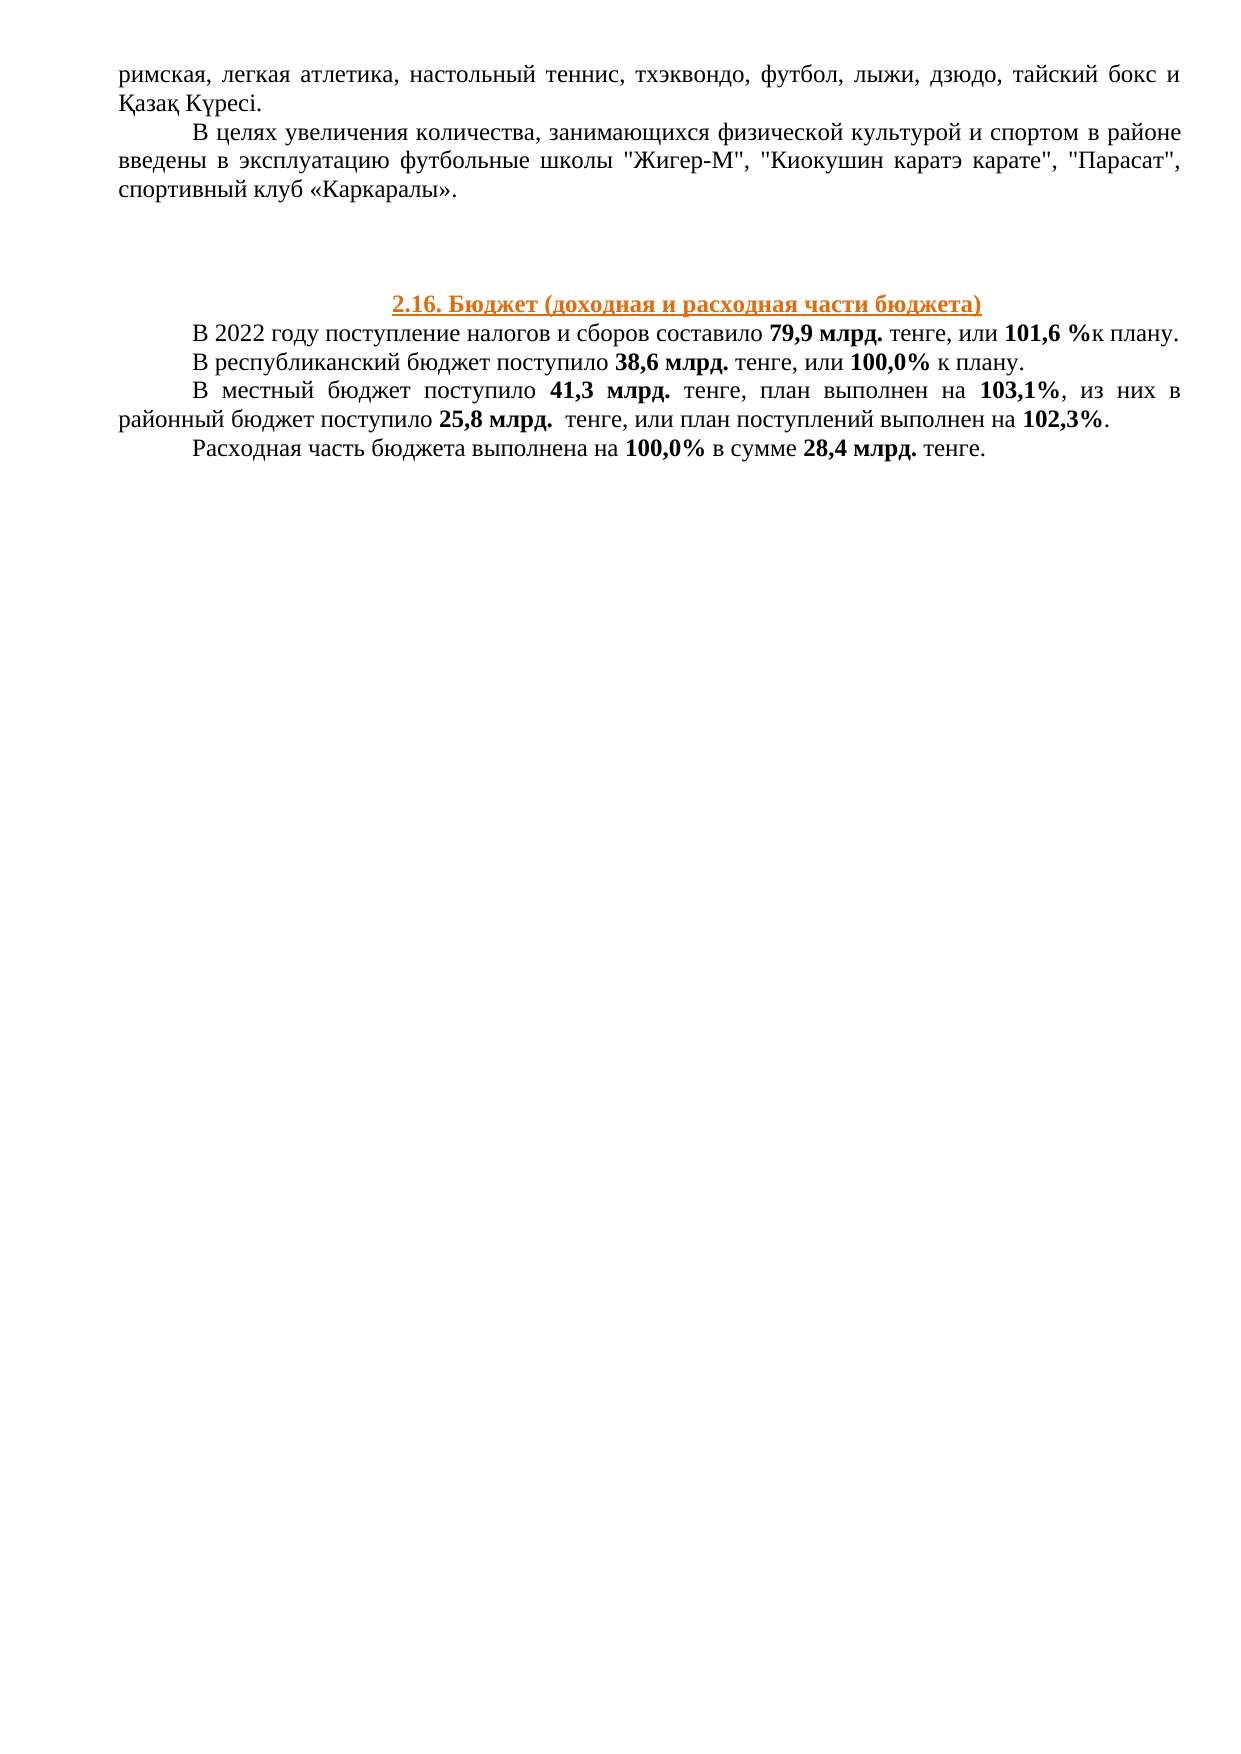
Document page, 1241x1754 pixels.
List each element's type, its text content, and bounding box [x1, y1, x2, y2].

text В 2022 году поступление налогов и сборов составило 79,9 млрд. тенге, или 101,6 %к плану. [118, 318, 1181, 347]
text В местный бюджет поступило 41,3 млрд. тенге, план выполнен на 103,1%, из них в районный бюджет поступило 25,8 млрд. тенге, или план поступлений выполнен на 102,3%. [118, 375, 1181, 433]
text В целях увеличения количества, занимающихся физической культурой и спортом в районе введены в эксплуатацию футбольные школы "Жигер-М", "Киокушин каратэ карате", "Парасат", спортивный клуб «Каркаралы». [118, 117, 1181, 203]
text 2.16. Бюджет (доходная и расходная части бюджета) [118, 289, 1181, 318]
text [118, 59, 1181, 117]
text Расходная часть бюджета выполнена на 100,0% в сумме 28,4 млрд. тенге. [118, 433, 1181, 462]
text В республиканский бюджет поступило 38,6 млрд. тенге, или 100,0% к плану. [118, 347, 1181, 375]
